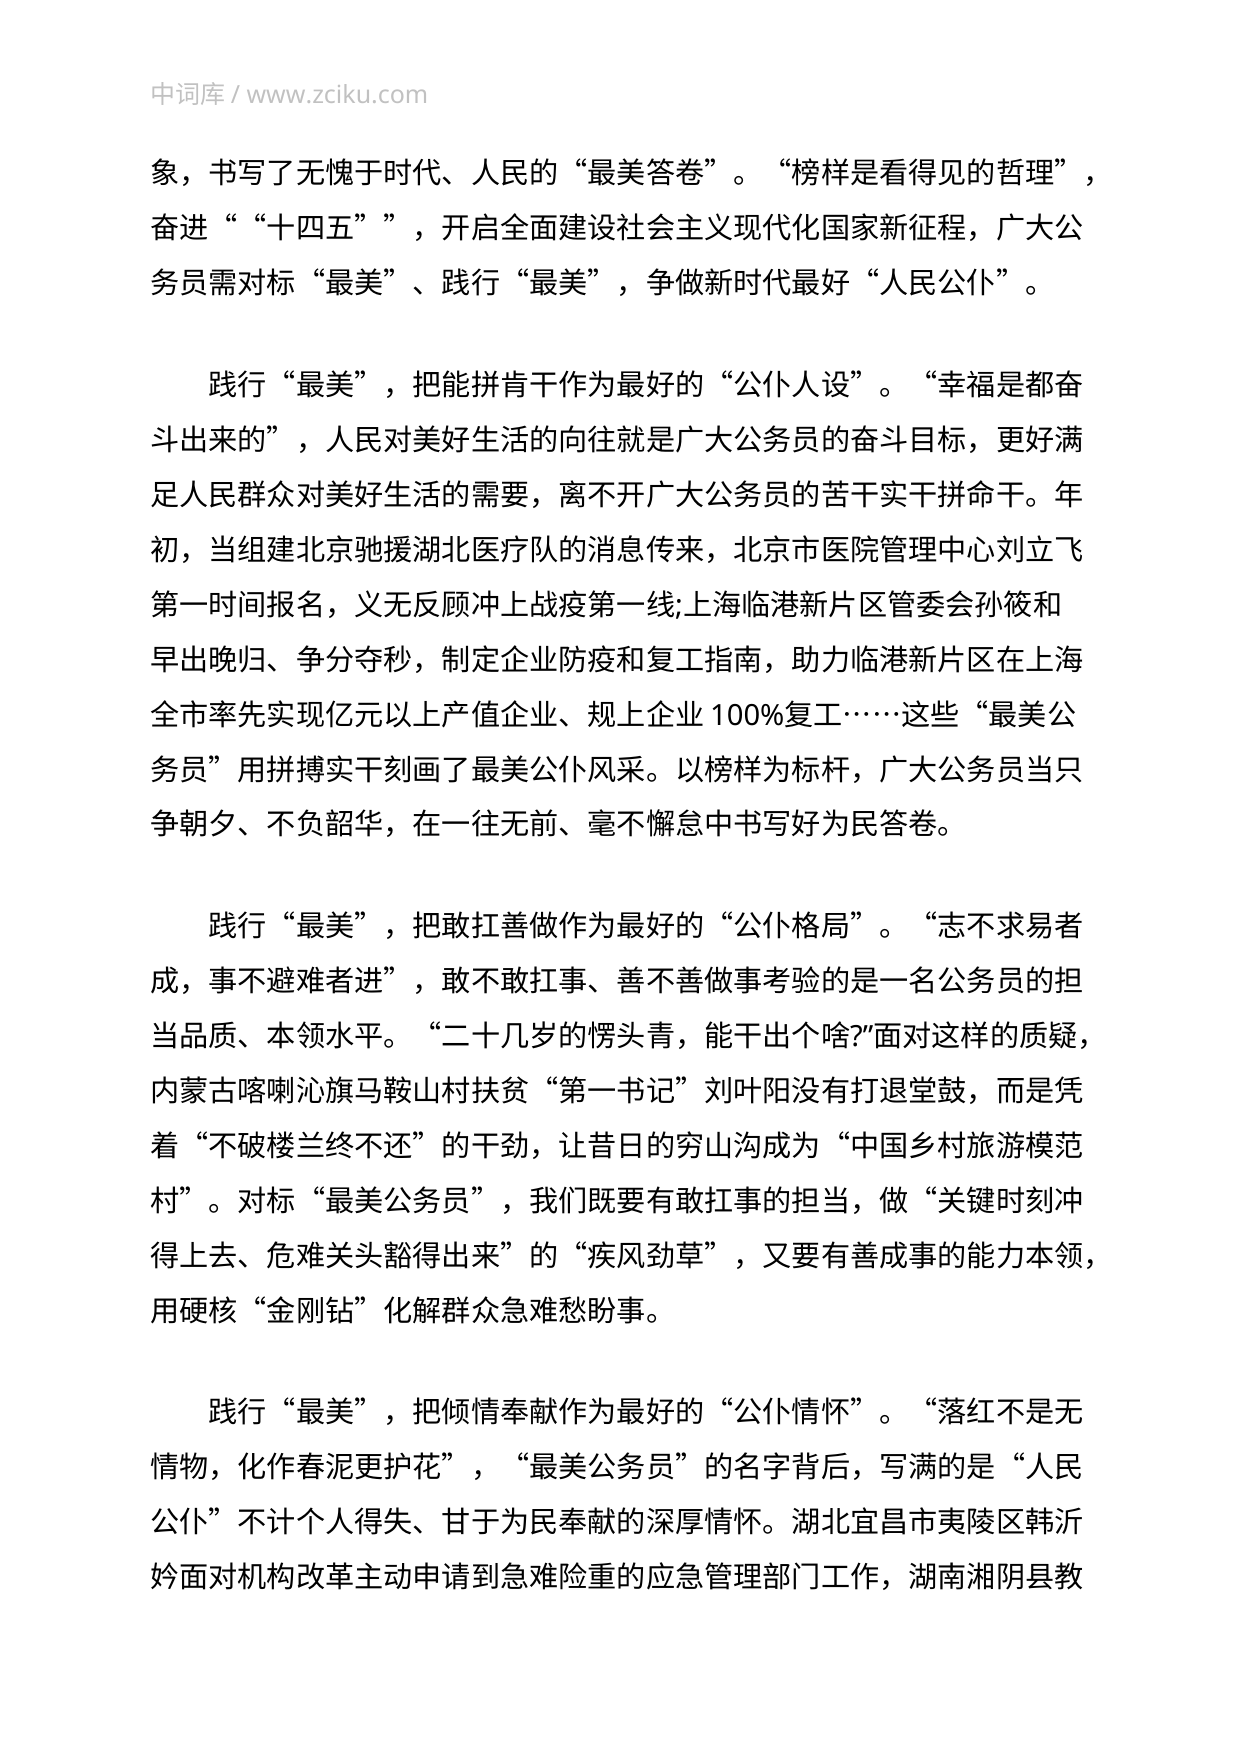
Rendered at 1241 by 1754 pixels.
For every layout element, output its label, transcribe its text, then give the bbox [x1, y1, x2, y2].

text 践行“最美”，把敢扛善做作为最好的“公仆格局”。“志不求易者成，事不避难者进”，敢不敢扛事、善不善做事考验的是一名公务员的担当品质、本领水平。“二十几岁的愣头青，能干出个啥?”面对这样的质疑，内蒙古喀喇沁旗马鞍山村扶贫“第一书记”刘叶阳没有打退堂鼓，而是凭着“不破楼兰终不还”的干劲，让昔日的穷山沟成为“中国乡村旅游模范村”。对标“最美公务员”，我们既要有敢扛事的担当，做“关键时刻冲得上去、危难关头豁得出来”的“疾风劲草”，又要有善成事的能力本领，用硬核“金刚钻”化解群众急难愁盼事。 [150, 903, 1090, 1329]
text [150, 150, 1090, 302]
text 践行“最美”，把能拼肯干作为最好的“公仆人设”。“幸福是都奋斗出来的”，人民对美好生活的向往就是广大公务员的奋斗目标，更好满足人民群众对美好生活的需要，离不开广大公务员的苦干实干拼命干。年初，当组建北京驰援湖北医疗队的消息传来，北京市医院管理中心刘立飞第一时间报名，义无反顾冲上战疫第一线;上海临港新片区管委会孙筱和早出晚归、争分夺秒，制定企业防疫和复工指南，助力临港新片区在上海全市率先实现亿元以上产值企业、规上企业100%复工……这些“最美公务员”用拼搏实干刻画了最美公仆风采。以榜样为标杆，广大公务员当只争朝夕、不负韶华，在一往无前、毫不懈怠中书写好为民答卷。 [150, 362, 1090, 843]
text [150, 1389, 1090, 1596]
